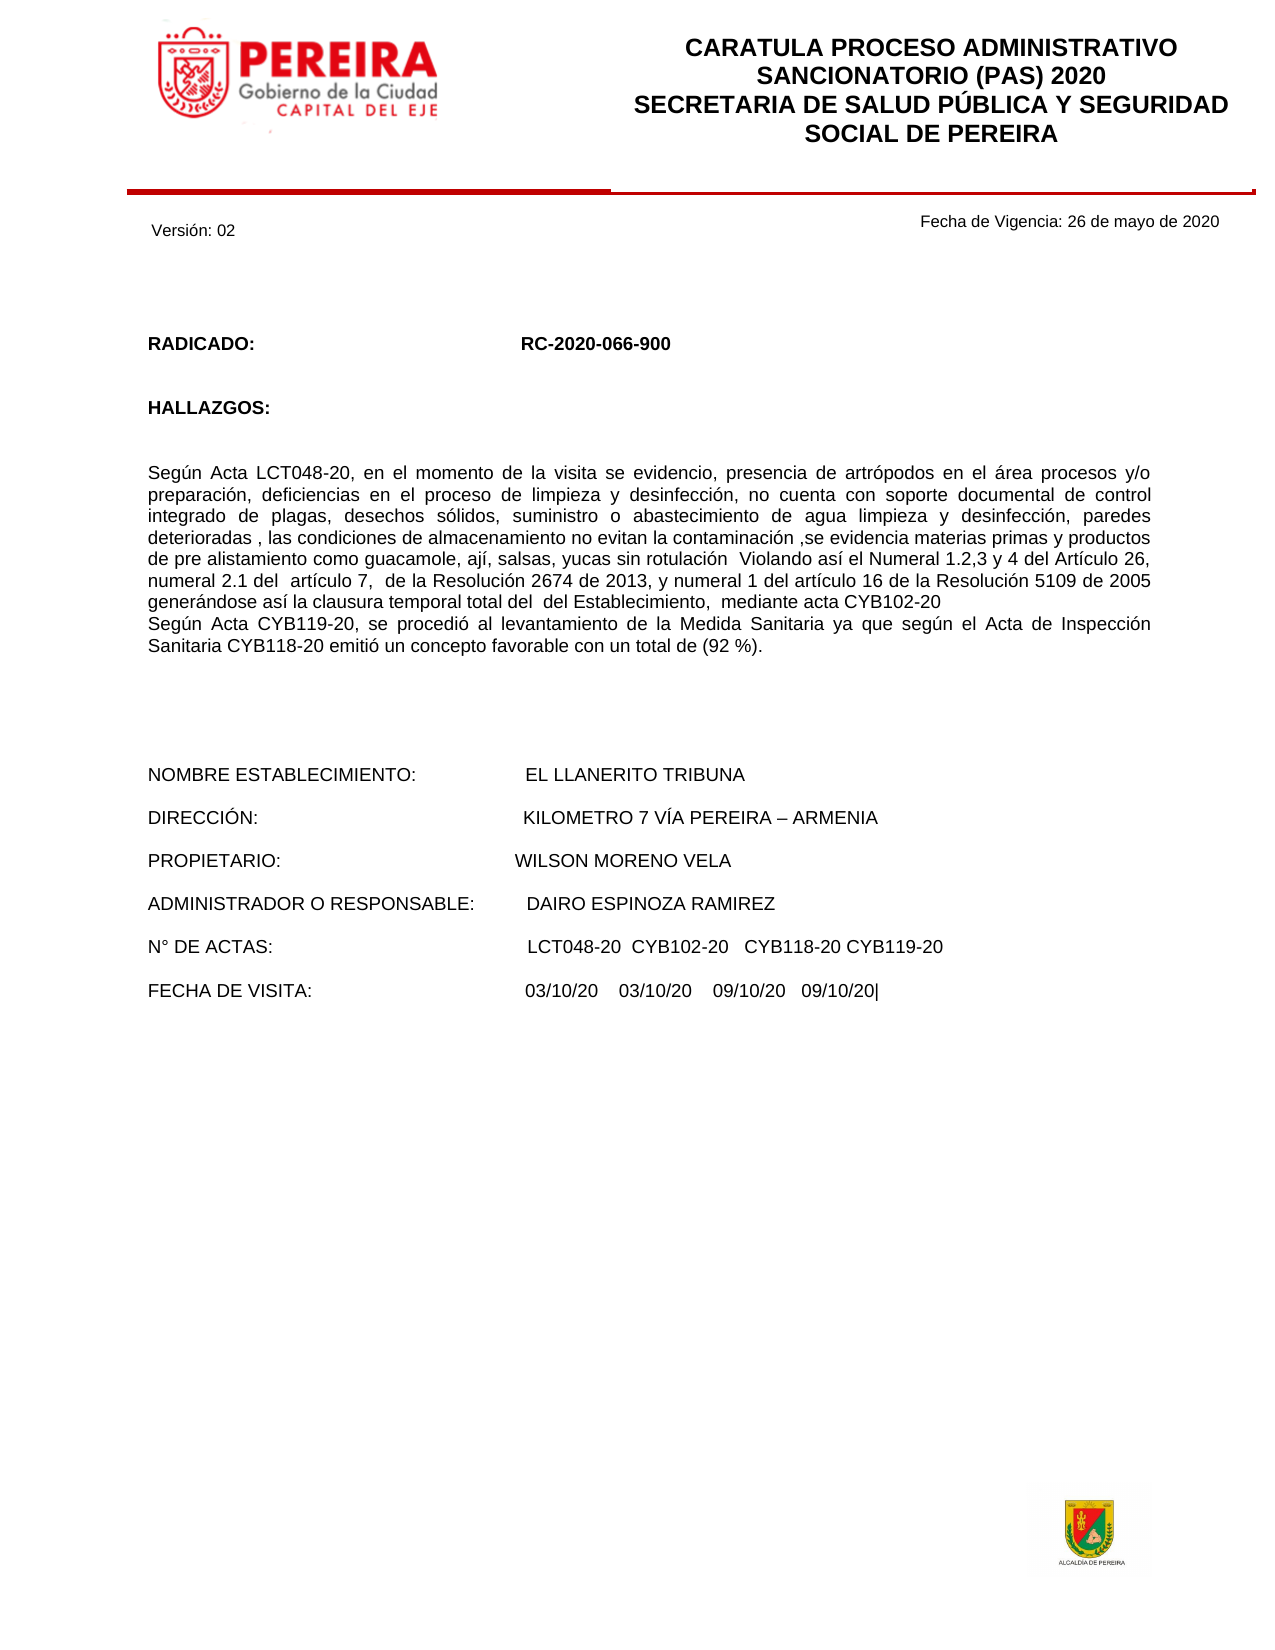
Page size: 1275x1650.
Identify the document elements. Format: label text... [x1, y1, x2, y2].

text DIRECCIÓN: KILOMETRO 7 VÍA PEREIRA – ARMENIA [148, 807, 1152, 828]
picture [1026, 1482, 1152, 1577]
text PROPIETARIO: WILSON MORENO VELA [148, 850, 1152, 872]
text N° DE ACTAS: LCT048-20 CYB102-20 CYB118-20 CYB119-20 [148, 936, 1152, 958]
picture [150, 17, 444, 133]
text Según Acta LCT048-20, en el momento de la visita se evidencio, presencia de artrópodos en el área procesos y/o preparación, deficiencias en el proceso de limpieza y desinfección, no cuenta con soporte documental de control integrado de plagas, desechos sólidos, suministro o abastecimiento de agua limpieza y desinfección, paredes deterioradas , las condiciones de almacenamiento no evitan la contaminación ,se evidencia materias primas y productos de pre alistamiento como guacamole, ají, salsas, yucas sin rotulación Violando así el Numeral 1.2,3 y 4 del Artículo 26, numeral 2.1 del artículo 7, de la Resolución 2674 de 2013, y numeral 1 del artículo 16 de la Resolución 5109 de 2005 generándose así la clausura temporal total del del Establecimiento, mediante acta CYB102-20 [148, 462, 1152, 613]
text ADMINISTRADOR O RESPONSABLE: DAIRO ESPINOZA RAMIREZ [148, 893, 1152, 915]
text HALLAZGOS: [148, 397, 1152, 419]
text NOMBRE ESTABLECIMIENTO: EL LLANERITO TRIBUNA [148, 764, 1152, 785]
text FECHA DE VISITA: 03/10/20 03/10/20 09/10/20 09/10/20| [148, 979, 1152, 1001]
text Según Acta CYB119-20, se procedió al levantamiento de la Medida Sanitaria ya que según el Acta de Inspección Sanitaria CYB118-20 emitió un concepto favorable con un total de (92 %). [148, 613, 1152, 656]
text RADICADO: RC-2020-066-900 [148, 332, 1152, 354]
